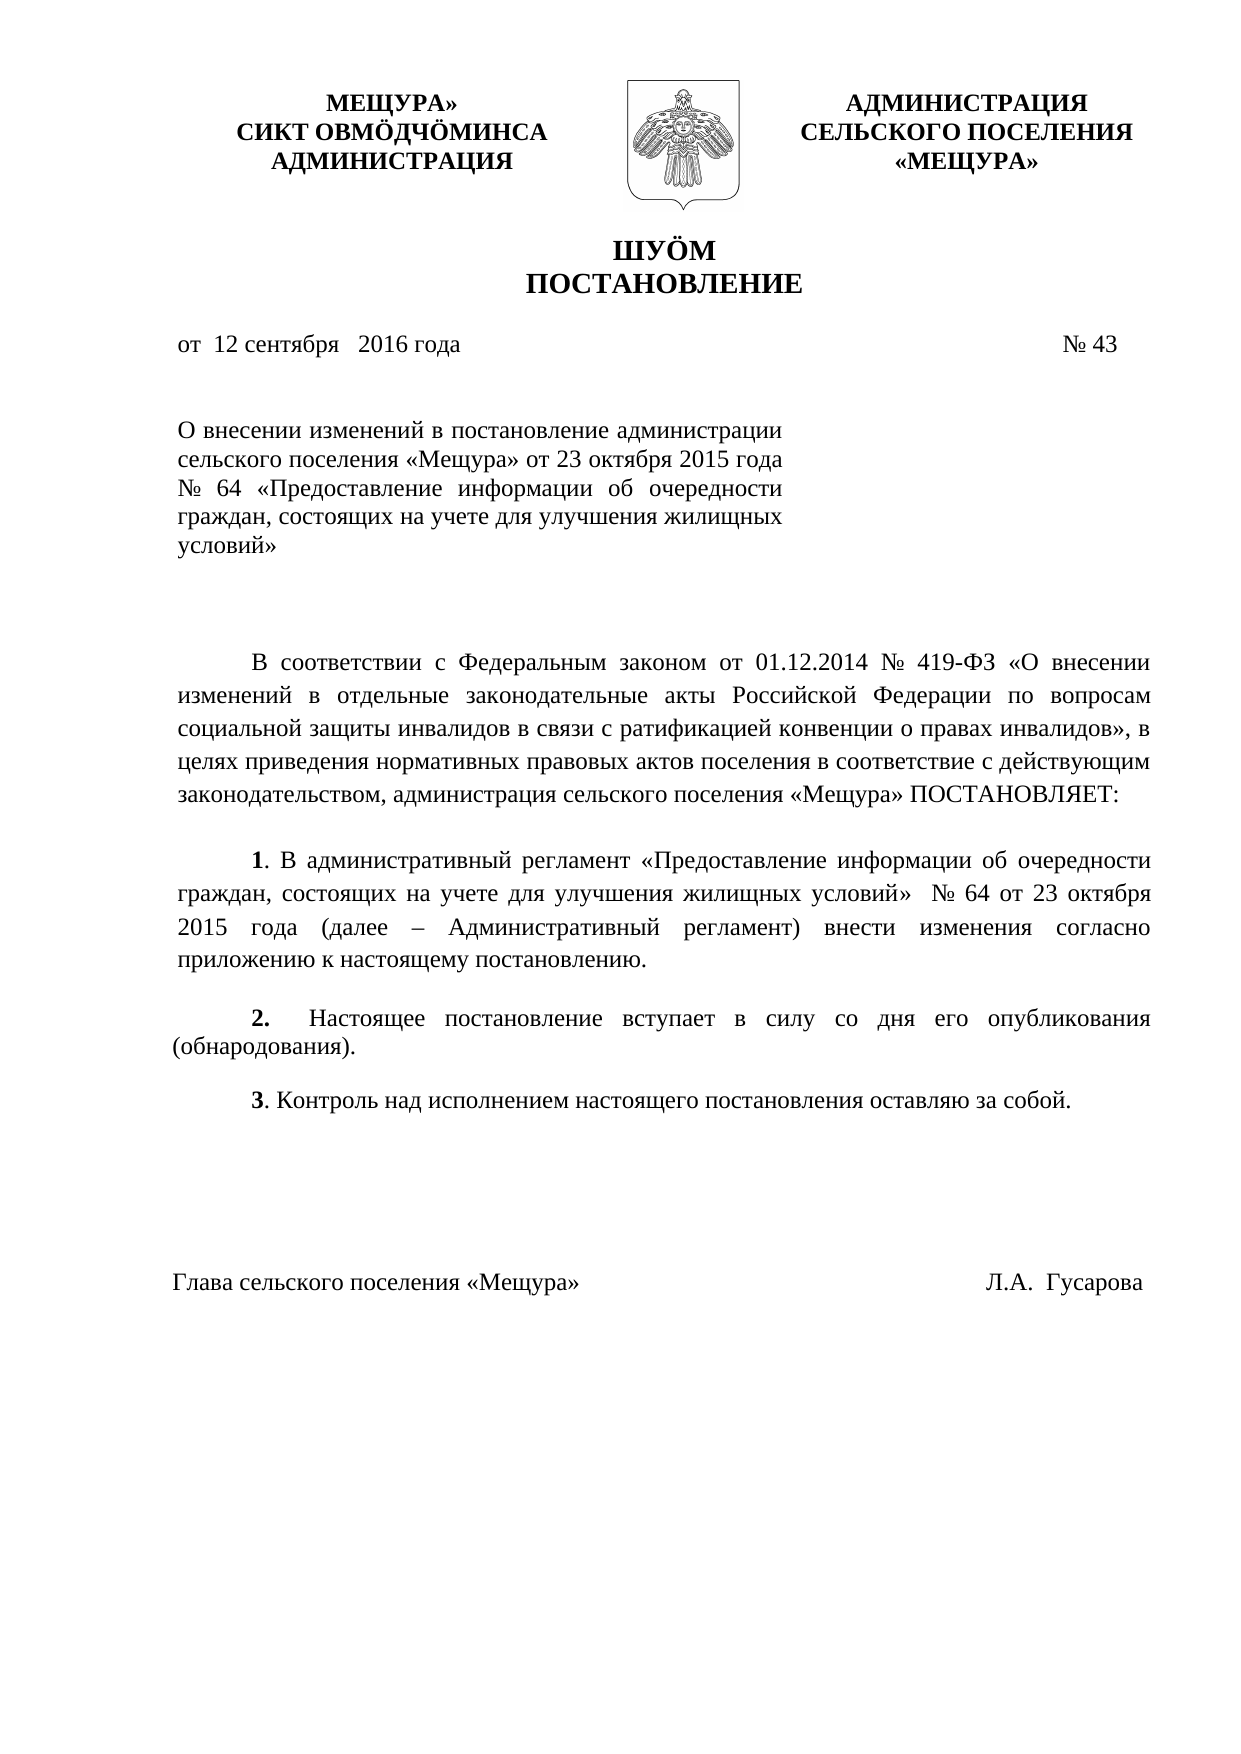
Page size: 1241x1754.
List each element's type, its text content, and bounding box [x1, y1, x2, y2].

subtitle от 12 сентября 2016 года № 43 [177, 329, 1152, 358]
text 3. Контроль над исполнением настоящего постановления оставляю за собой. [177, 1085, 1152, 1114]
text 2. Настоящее постановление вступает в силу со дня его опубликования (обнародования). [172, 1003, 1152, 1060]
text 1. В административный регламент «Предоставление информации об очередности граждан, состоящих на учете для улучшения жилищных условий» № 64 от 23 октября 2015 года (далее – Административный регламент) внести изменения согласно приложению к настоящему постановлению. [177, 846, 1152, 973]
text Глава сельского поселения «Мещура» Л.А. Гусарова [172, 1267, 1152, 1296]
text ШУÖМ [177, 233, 1152, 267]
text В соответствии с Федеральным законом от 01.12.2014 № 419-ФЗ «О внесении изменений в отдельные законодательные акты Российской Федерации по вопросам социальной защиты инвалидов в связи с ратификацией конвенции о правах инвалидов», в целях приведения нормативных правовых актов поселения в соответствие с действующим законодательством, администрация сельского поселения «Мещура» ПОСТАНОВЛЯЕТ: [177, 647, 1152, 808]
picture [622, 80, 745, 212]
subtitle ПОСТАНОВЛЕНИЕ [177, 267, 1152, 300]
table_header О внесении изменений в постановление администрации сельского поселения «Мещура» от 23 октября 2015 года № 64 «Предоставление информации об очередности граждан, состоящих на учете для улучшения жилищных условий» [166, 415, 794, 647]
